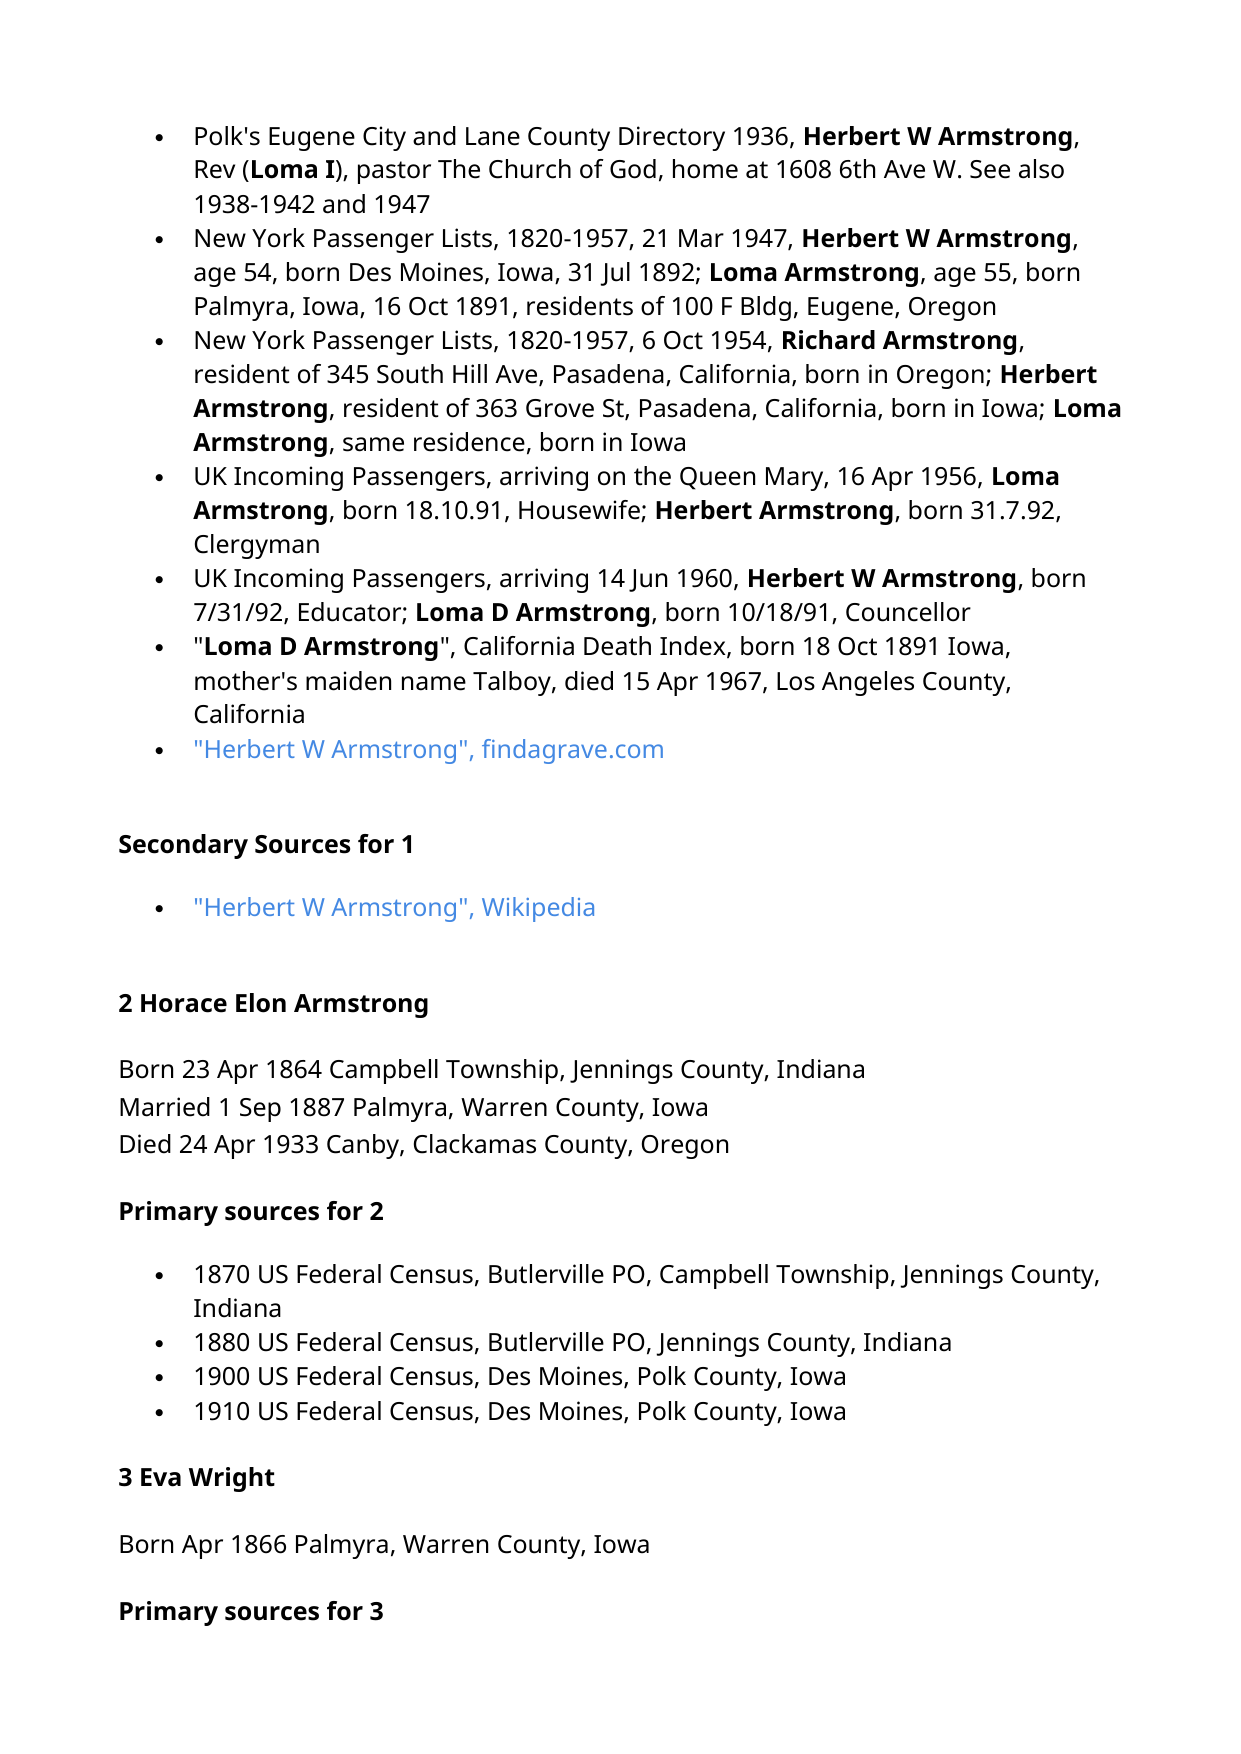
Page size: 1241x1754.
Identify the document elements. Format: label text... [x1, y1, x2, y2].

list 1880 US Federal Census, Butlerville PO, Jennings County, Indiana [156, 1325, 1122, 1359]
text 3 Eva Wright [118, 1456, 1122, 1494]
list New York Passenger Lists, 1820-1957, 21 Mar 1947, Herbert W Armstrong, age 54, born Des Moines, Iowa, 31 Jul 1892; Loma Armstrong, age 55, born Palmyra, Iowa, 16 Oct 1891, residents of 100 F Bldg, Eugene, Oregon [156, 220, 1122, 322]
text Primary sources for 3 [118, 1590, 1122, 1627]
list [156, 1393, 1122, 1427]
list Polk's Eugene City and Lane County Directory 1936, Herbert W Armstrong, Rev (Loma I), pastor The Church of God, home at 1608 6th Ave W. See also 1938-1942 and 1947 [156, 118, 1122, 220]
text Born Apr 1866 Palmyra, Warren County, Iowa [118, 1523, 1122, 1561]
text 2 Horace Elon Armstrong [118, 982, 1122, 1019]
text Primary sources for 2 [118, 1190, 1122, 1228]
list "Herbert W Armstrong", findagrave.com [156, 731, 1122, 794]
list "Loma D Armstrong", California Death Index, born 18 Oct 1891 Iowa, mother's maiden name Talboy, died 15 Apr 1967, Los Angeles County, California [156, 629, 1122, 731]
text Born 23 Apr 1864 Campbell Township, Jennings County, Indiana Married 1 Sep 1887 Palmyra, Warren County, Iowa Died 24 Apr 1933 Canby, Clackamas County, Oregon [118, 1048, 1122, 1161]
list New York Passenger Lists, 1820-1957, 6 Oct 1954, Richard Armstrong, resident of 345 South Hill Ave, Pasadena, California, born in Oregon; Herbert Armstrong, resident of 363 Grove St, Pasadena, California, born in Iowa; Loma Armstrong, same residence, born in Iowa [156, 322, 1122, 459]
list UK Incoming Passengers, arriving 14 Jun 1960, Herbert W Armstrong, born 7/31/92, Educator; Loma D Armstrong, born 10/18/91, Councellor [156, 561, 1122, 629]
text Secondary Sources for 1 [118, 823, 1122, 861]
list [156, 1359, 1122, 1393]
list UK Incoming Passengers, arriving on the Queen Mary, 16 Apr 1956, Loma Armstrong, born 18.10.91, Housewife; Herbert Armstrong, born 31.7.92, Clergyman [156, 459, 1122, 561]
list "Herbert W Armstrong", Wikipedia [156, 890, 1122, 953]
list 1870 US Federal Census, Butlerville PO, Campbell Township, Jennings County, Indiana [156, 1257, 1122, 1325]
